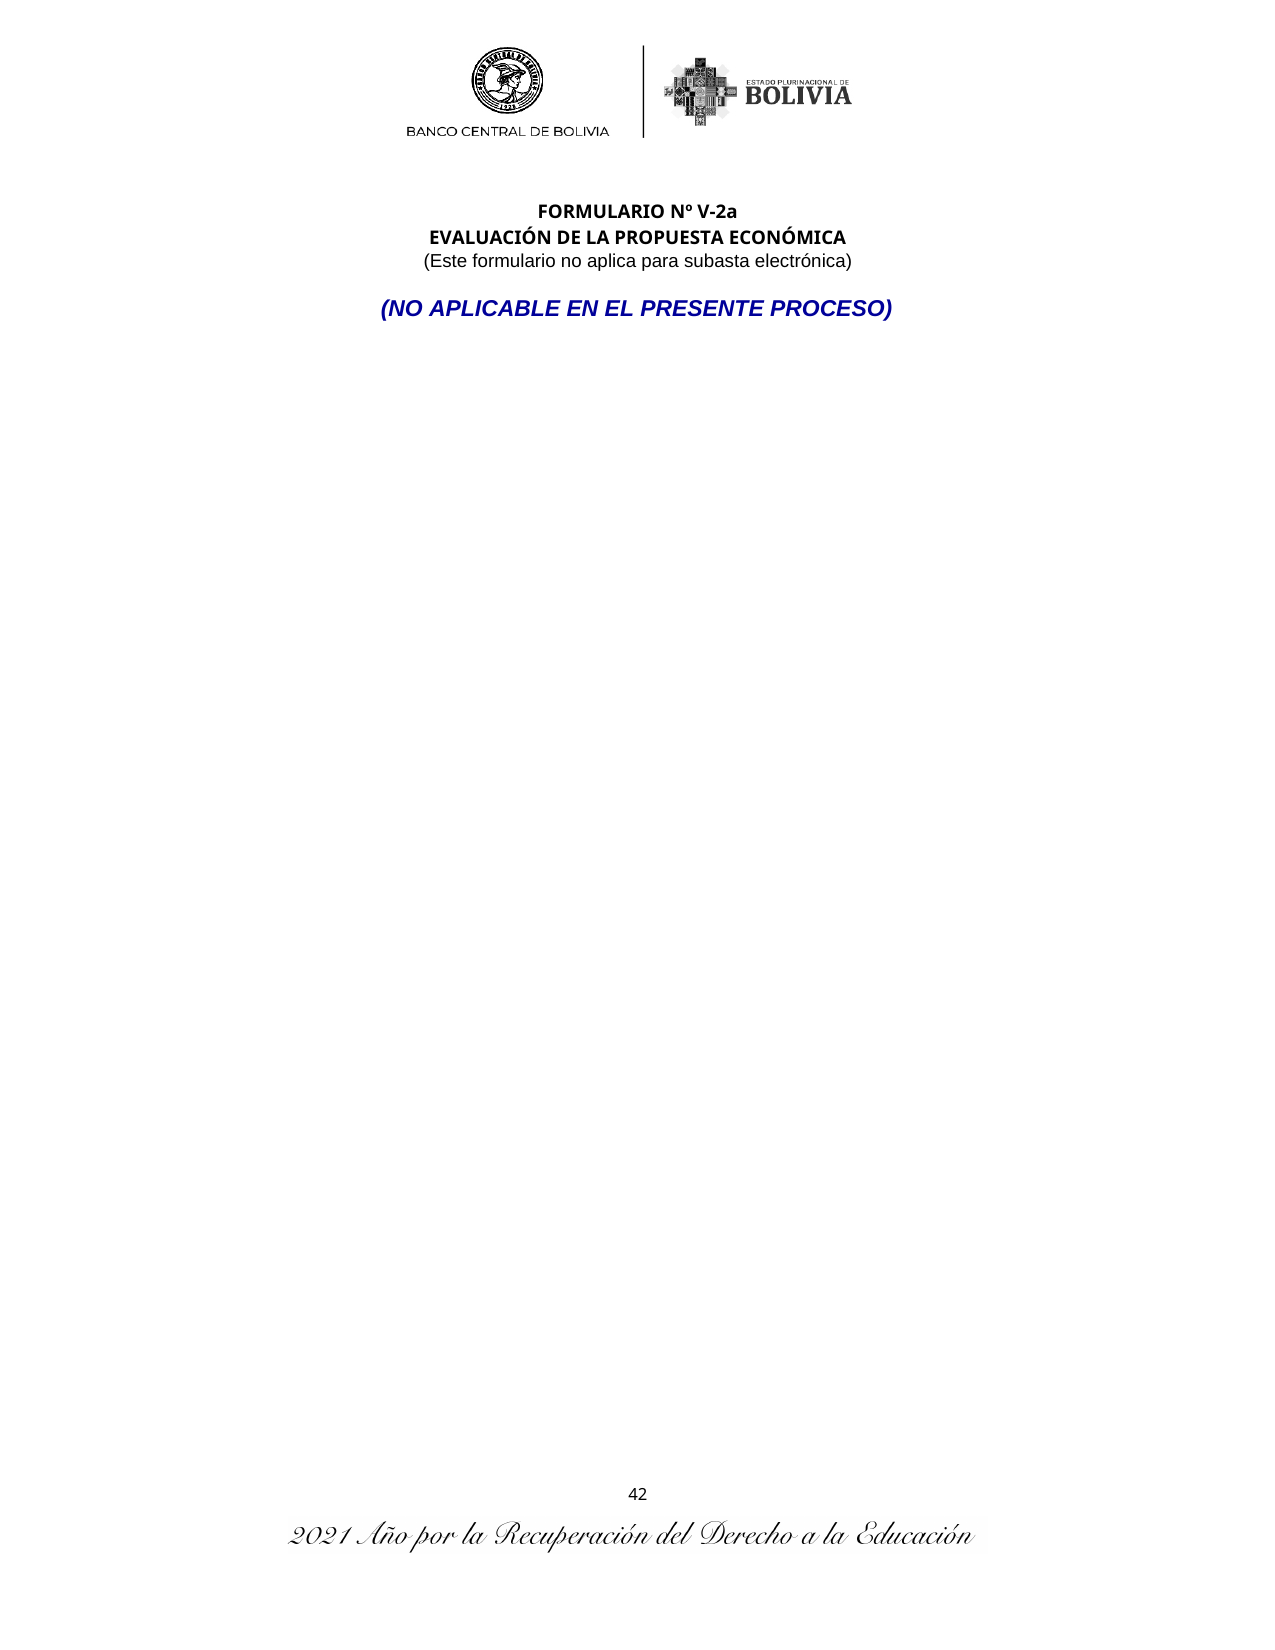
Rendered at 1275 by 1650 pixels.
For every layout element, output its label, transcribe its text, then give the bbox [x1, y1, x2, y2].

text FORMULARIO Nº V-2a [177, 148, 1098, 224]
picture [186, 1, 1086, 183]
text EVALUACIÓN DE LA PROPUESTA ECONÓMICA [177, 224, 1098, 250]
text (NO APLICABLE EN EL PRESENTE PROCESO) [177, 295, 1098, 322]
picture [287, 1516, 988, 1554]
text (Este formulario no aplica para subasta electrónica) [177, 250, 1098, 271]
